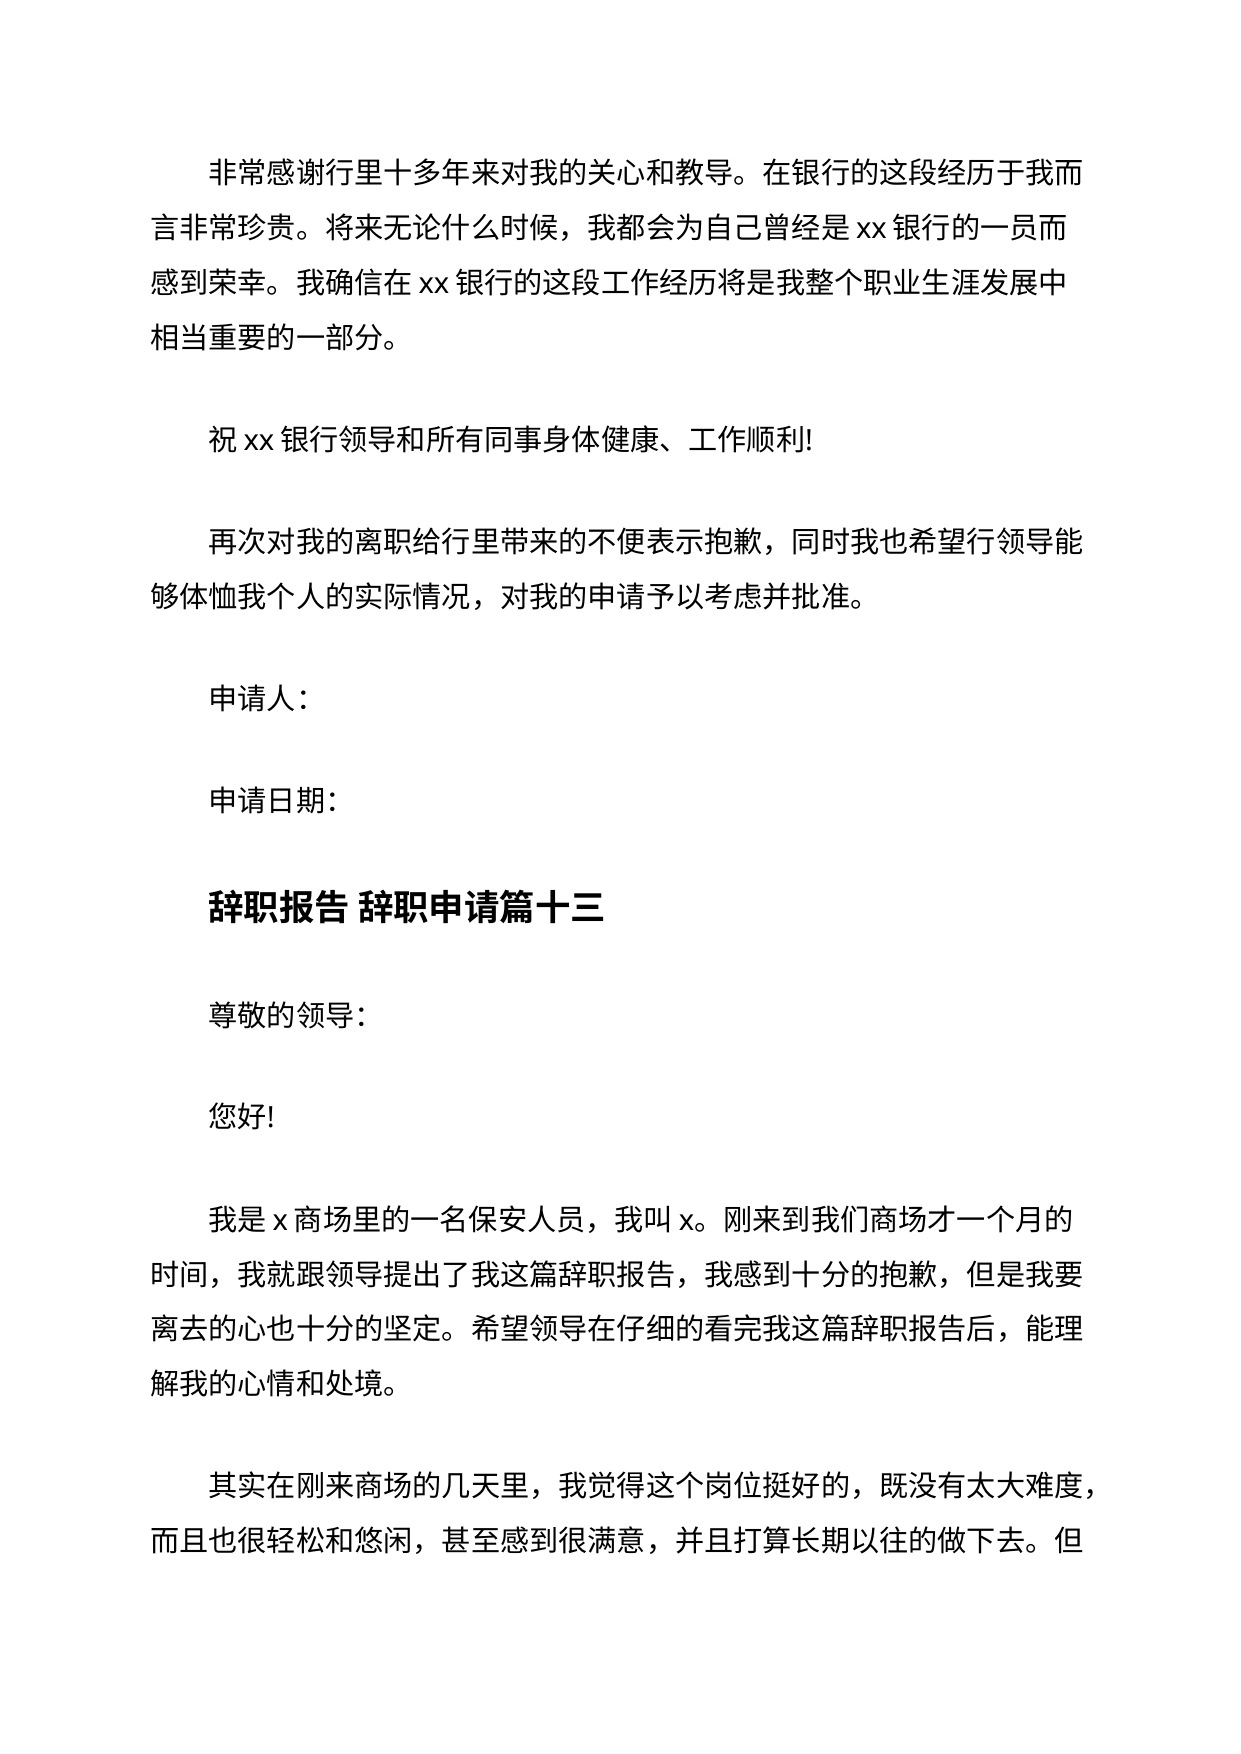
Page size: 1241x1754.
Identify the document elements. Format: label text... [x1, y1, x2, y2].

text 尊敬的领导： [150, 992, 1090, 1034]
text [150, 1463, 1090, 1560]
text 申请日期： [150, 777, 1090, 819]
text 我是x商场里的一名保安人员，我叫x。刚来到我们商场才一个月的时间，我就跟领导提出了我这篇辞职报告，我感到十分的抱歉，但是我要离去的心也十分的坚定。希望领导在仔细的看完我这篇辞职报告后，能理解我的心情和处境。 [150, 1196, 1090, 1403]
text 您好! [150, 1094, 1090, 1136]
text 非常感谢行里十多年来对我的关心和教导。在银行的这段经历于我而言非常珍贵。将来无论什么时候，我都会为自己曾经是xx银行的一员而感到荣幸。我确信在xx银行的这段工作经历将是我整个职业生涯发展中相当重要的一部分。 [150, 150, 1090, 357]
text 祝xx银行领导和所有同事身体健康、工作顺利! [150, 417, 1090, 459]
text 辞职报告 辞职申请篇十三 [150, 879, 1090, 930]
text 申请人： [150, 675, 1090, 718]
text 再次对我的离职给行里带来的不便表示抱歉，同时我也希望行领导能够体恤我个人的实际情况，对我的申请予以考虑并批准。 [150, 519, 1090, 616]
